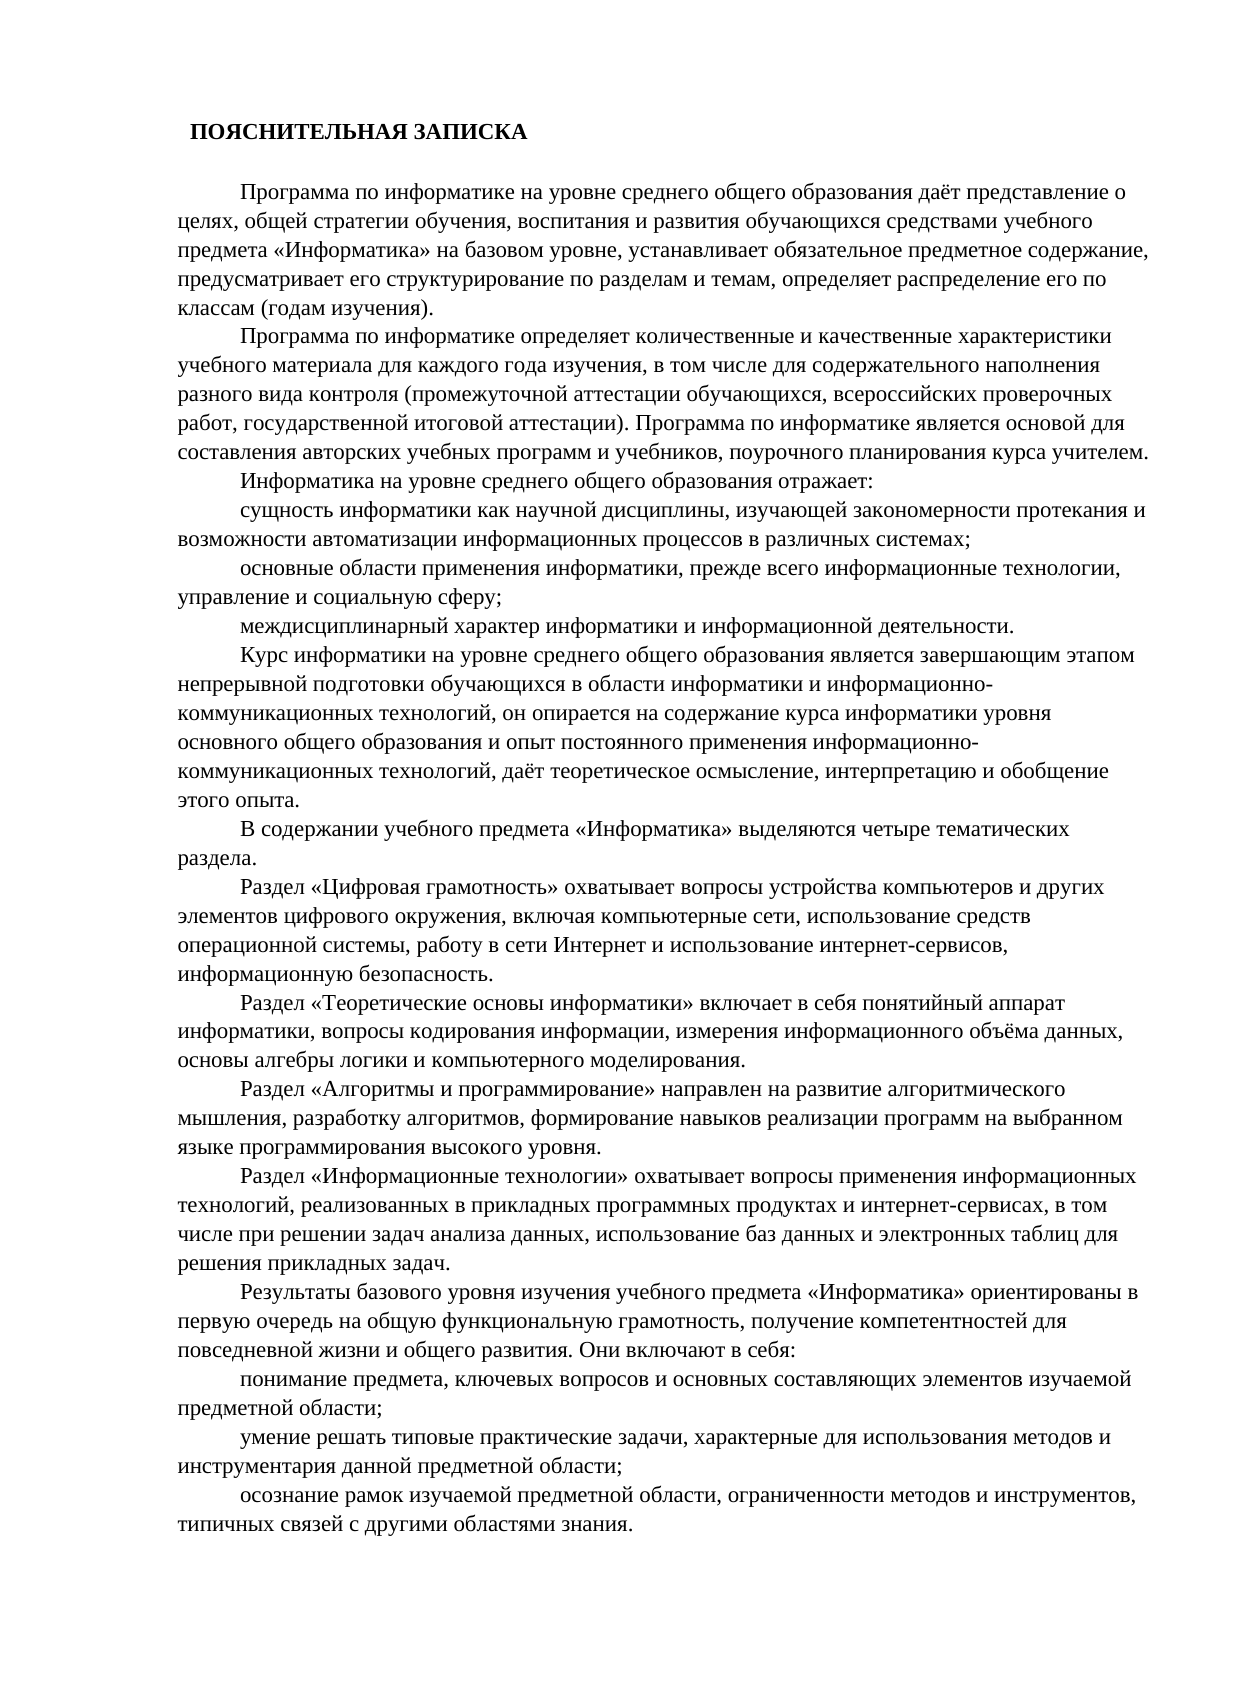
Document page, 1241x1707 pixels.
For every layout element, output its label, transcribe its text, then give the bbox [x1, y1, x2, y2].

text Программа по информатике определяет количественные и качественные характеристики учебного материала для каждого года изучения, в том числе для содержательного наполнения разного вида контроля (промежуточной аттестации обучающихся, всероссийских проверочных работ, государственной итоговой аттестации). Программа по информатике является основой для составления авторских учебных программ и учебников, поурочного планирования курса учителем. [177, 323, 1152, 465]
text Информатика на уровне среднего общего образования отражает: [177, 467, 1152, 494]
text Результаты базового уровня изучения учебного предмета «Информатика» ориентированы в первую очередь на общую функциональную грамотность, получение компетентностей для повседневной жизни и общего развития. Они включают в себя: [177, 1278, 1152, 1362]
text умение решать типовые практические задачи, характерные для использования методов и инструментария данной предметной области; [177, 1423, 1152, 1478]
text понимание предмета, ключевых вопросов и основных составляющих элементов изучаемой предметной области; [177, 1365, 1152, 1420]
text основные области применения информатики, прежде всего информационные технологии, управление и социальную сферу; [177, 554, 1152, 609]
text Раздел «Информационные технологии» охватывает вопросы применения информационных технологий, реализованных в прикладных программных продуктах и интернет-сервисах, в том числе при решении задач анализа данных, использование баз данных и электронных таблиц для решения прикладных задач. [177, 1162, 1152, 1276]
text сущность информатики как научной дисциплины, изучающей закономерности протекания и возможности автоматизации информационных процессов в различных системах; [177, 496, 1152, 552]
text Курс информатики на уровне среднего общего образования является завершающим этапом непрерывной подготовки обучающихся в области информатики и информационно-коммуникационных технологий, он опирается на содержание курса информатики уровня основного общего образования и опыт постоянного применения информационно-коммуникационных технологий, даёт теоретическое осмысление, интерпретацию и обобщение этого опыта. [177, 641, 1152, 812]
text Раздел «Алгоритмы и программирование» направлен на развитие алгоритмического мышления, разработку алгоритмов, формирование навыков реализации программ на выбранном языке программирования высокого уровня. [177, 1076, 1152, 1160]
text Раздел «Теоретические основы информатики» включает в себя понятийный аппарат информатики, вопросы кодирования информации, измерения информационного объёма данных, основы алгебры логики и компьютерного моделирования. [177, 989, 1152, 1073]
text В содержании учебного предмета «Информатика» выделяются четыре тематических раздела. [177, 815, 1152, 870]
text осознание рамок изучаемой предметной области, ограниченности методов и инструментов, типичных связей с другими областями знания. [177, 1481, 1152, 1536]
text междисциплинарный характер информатики и информационной деятельности. [177, 612, 1152, 638]
text ПОЯСНИТЕЛЬНАЯ ЗАПИСКА [190, 118, 1152, 144]
text Раздел «Цифровая грамотность» охватывает вопросы устройства компьютеров и других элементов цифрового окружения, включая компьютерные сети, использование средств операционной системы, работу в сети Интернет и использование интернет-сервисов, информационную безопасность. [177, 873, 1152, 986]
text Программа по информатике на уровне среднего общего образования даёт представление о целях, общей стратегии обучения, воспитания и развития обучающихся средствами учебного предмета «Информатика» на базовом уровне, устанавливает обязательное предметное содержание, предусматривает его структурирование по разделам и темам, определяет распределение его по классам (годам изучения). [177, 178, 1152, 320]
